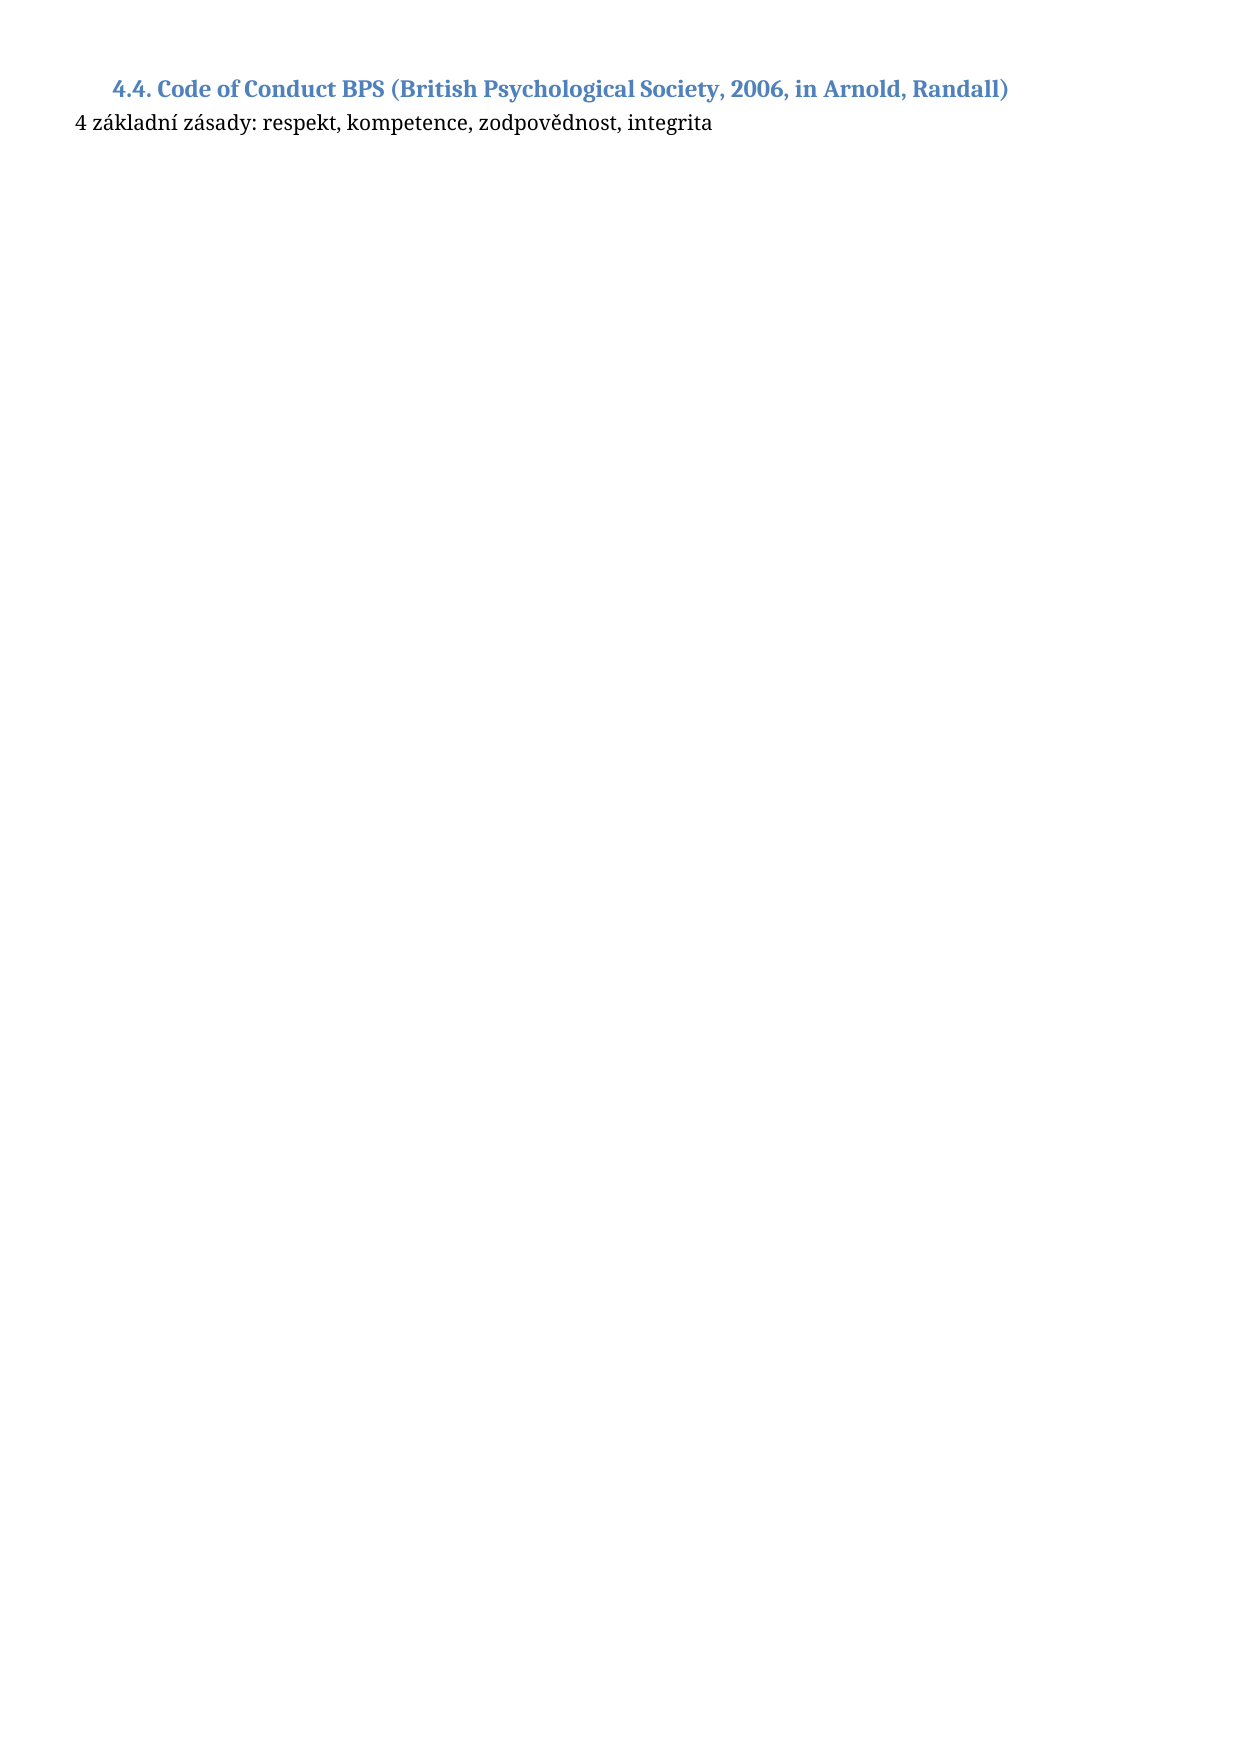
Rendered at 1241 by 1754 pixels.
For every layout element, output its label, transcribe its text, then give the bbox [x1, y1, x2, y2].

text 4 základní zásady: respekt, kompetence, zodpovědnost, integrita [75, 108, 1165, 136]
subtitle Code of Conduct BPS (British Psychological Society, 2006, in Arnold, Randall) [112, 75, 1165, 104]
